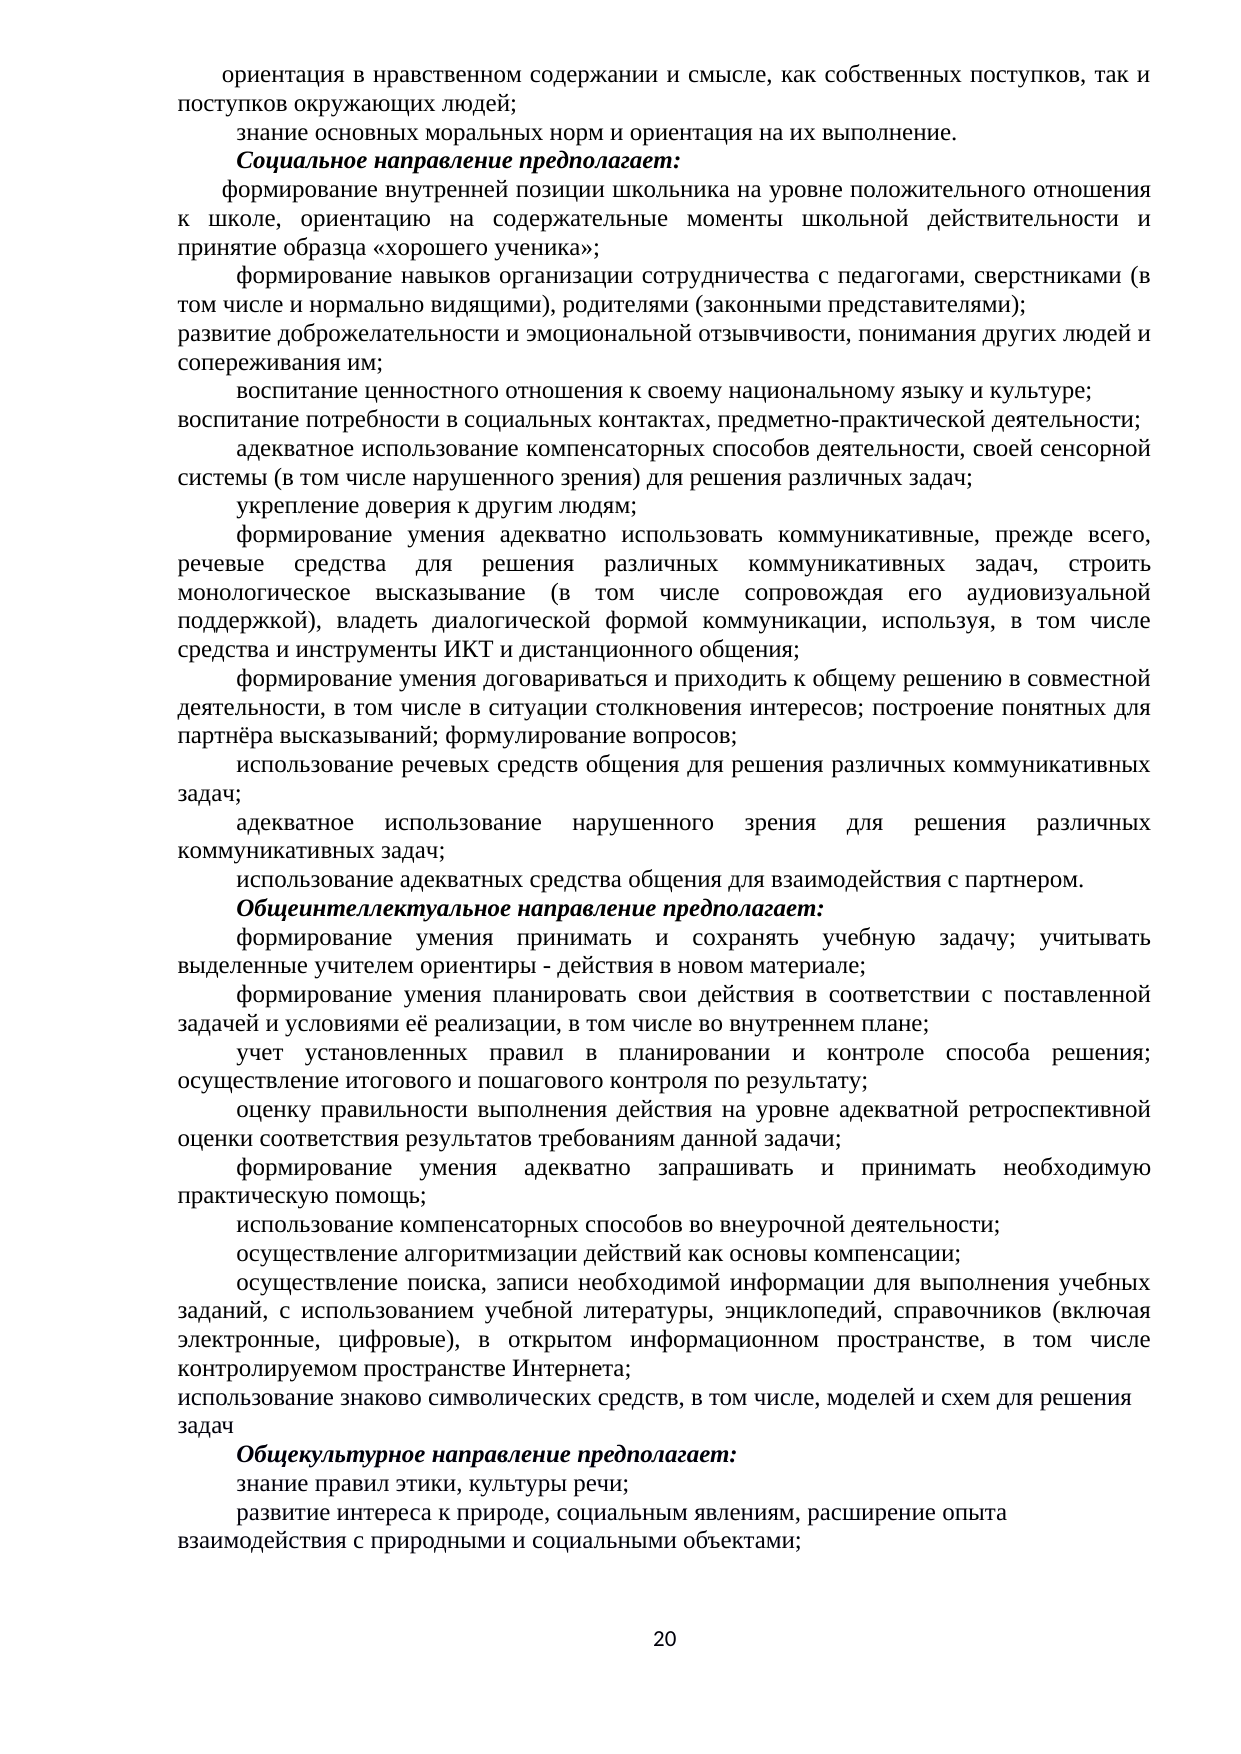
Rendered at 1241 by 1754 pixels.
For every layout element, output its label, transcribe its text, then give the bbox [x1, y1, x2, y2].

text укрепление доверия к другим людям; [177, 490, 1152, 519]
text развитие доброжелательности и эмоциональной отзывчивости, понимания других людей и сопереживания им; [177, 318, 1152, 375]
text воспитание потребности в социальных контактах, предметно-практической деятельности; [177, 404, 1152, 433]
text осуществление поиска, записи необходимой информации для выполнения учебных заданий, с использованием учебной литературы, энциклопедий, справочников (включая электронные, цифровые), в открытом информационном пространстве, в том числе контролируемом пространстве Интернета; [177, 1267, 1152, 1382]
text знание основных моральных норм и ориентация на их выполнение. [177, 117, 1152, 145]
text адекватное использование компенсаторных способов деятельности, своей сенсорной системы (в том числе нарушенного зрения) для решения различных задач; [177, 433, 1152, 490]
text воспитание ценностного отношения к своему национальному языку и культуре; [177, 375, 1152, 404]
text Общекультурное направление предполагает: [177, 1439, 1152, 1468]
text знание правил этики, культуры речи; [177, 1468, 1152, 1497]
text развитие интереса к природе, социальным явлениям, расширение опыта взаимодействия с природными и социальными объектами; [177, 1497, 1152, 1554]
text использование знаково символических средств, в том числе, моделей и схем для решения задач [177, 1382, 1152, 1439]
text формирование умения адекватно запрашивать и принимать необходимую практическую помощь; [177, 1152, 1152, 1209]
text использование адекватных средства общения для взаимодействия с партнером. [177, 864, 1152, 893]
text формирование умения адекватно использовать коммуникативные, прежде всего, речевые средства для решения различных коммуникативных задач, строить монологическое высказывание (в том числе сопровождая его аудиовизуальной поддержкой), владеть диалогической формой коммуникации, используя, в том числе средства и инструменты ИКТ и дистанционного общения; [177, 519, 1152, 663]
text оценку правильности выполнения действия на уровне адекватной ретроспективной оценки соответствия результатов требованиям данной задачи; [177, 1094, 1152, 1152]
text формирование умения договариваться и приходить к общему решению в совместной деятельности, в том числе в ситуации столкновения интересов; построение понятных для партнёра высказываний; формулирование вопросов; [177, 663, 1152, 749]
text использование речевых средств общения для решения различных коммуникативных задач; [177, 749, 1152, 807]
text использование компенсаторных способов во внеурочной деятельности; [177, 1209, 1152, 1238]
text ориентация в нравственном содержании и смысле, как собственных поступков, так и поступков окружающих людей; [177, 59, 1152, 117]
text учет установленных правил в планировании и контроле способа решения; осуществление итогового и пошагового контроля по результату; [177, 1037, 1152, 1094]
text формирование внутренней позиции школьника на уровне положительного отношения к школе, ориентацию на содержательные моменты школьной действительности и принятие образца «хорошего ученика»; [177, 174, 1152, 260]
text Социальное направление предполагает: [177, 145, 1152, 174]
text Общеинтеллектуальное направление предполагает: [177, 893, 1152, 922]
text осуществление алгоритмизации действий как основы компенсации; [177, 1238, 1152, 1267]
text формирование навыков организации сотрудничества с педагогами, сверстниками (в том числе и нормально видящими), родителями (законными представителями); [177, 260, 1152, 318]
text адекватное использование нарушенного зрения для решения различных коммуникативных задач; [177, 807, 1152, 864]
text формирование умения принимать и сохранять учебную задачу; учитывать выделенные учителем ориентиры - действия в новом материале; [177, 922, 1152, 979]
text формирование умения планировать свои действия в соответствии с поставленной задачей и условиями её реализации, в том числе во внутреннем плане; [177, 979, 1152, 1037]
